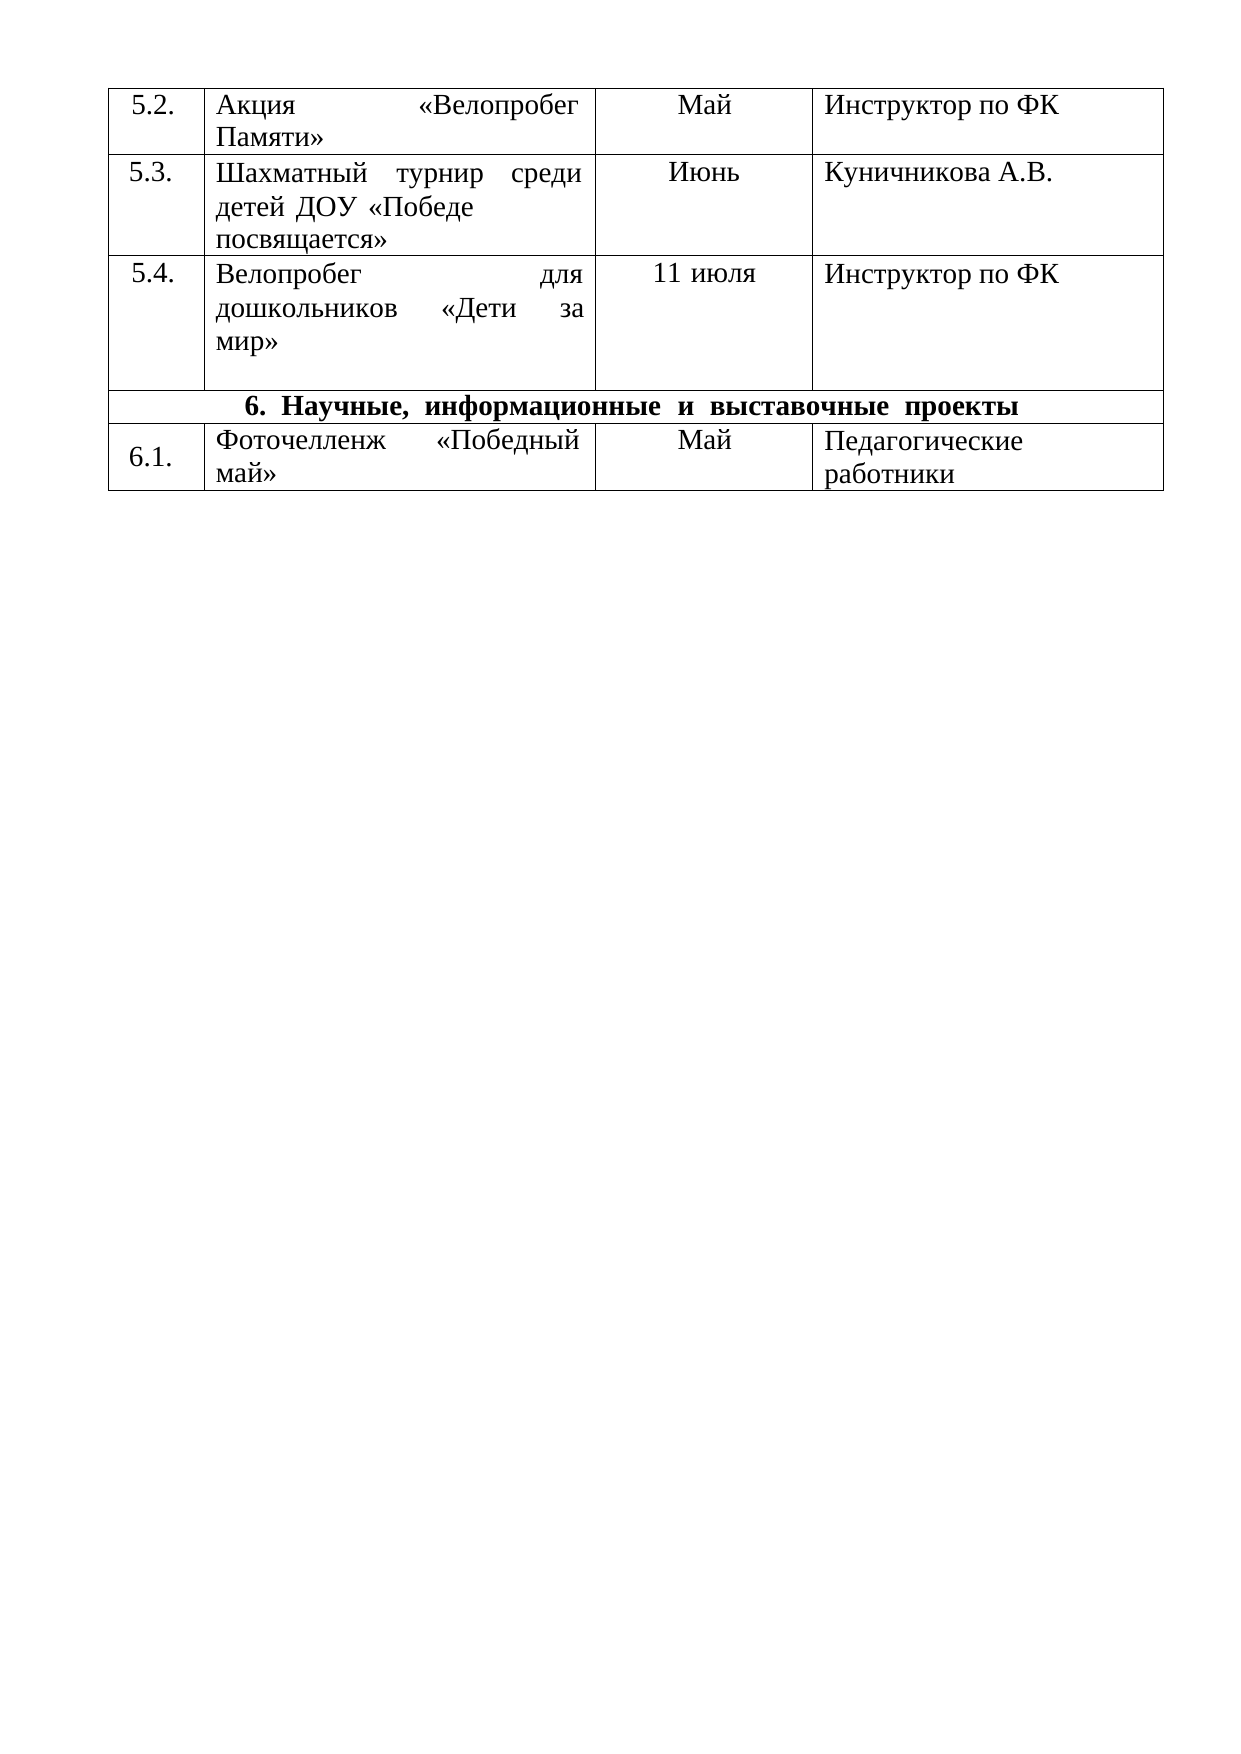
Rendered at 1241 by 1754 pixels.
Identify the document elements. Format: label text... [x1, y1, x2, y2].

table_header Май [596, 89, 812, 154]
table_cell Фоточелленж «Победный май» [205, 424, 595, 490]
table_cell Инструктор по ФК [813, 256, 1163, 389]
table_cell Июнь [596, 155, 812, 255]
table_header Акция «Велопробег Памяти» [205, 89, 595, 154]
table_cell Куничникова А.В. [813, 155, 1163, 255]
table_cell 6. Научные, информационные и выставочные проекты [109, 391, 1163, 423]
table_cell 11 июля [596, 256, 812, 389]
table_cell Велопробег для дошкольников «Дети за мир» [205, 256, 595, 389]
table_cell 5.4. [109, 256, 204, 389]
table_cell Май [596, 424, 812, 490]
table_header 5.2. [109, 89, 204, 154]
table_cell 6.1. [109, 424, 204, 490]
table_cell Шахматный турнир среди детей ДОУ «Победе посвящается» [205, 155, 595, 255]
table_cell Педагогические работники [813, 424, 1163, 490]
table_cell 5.3. [109, 155, 204, 255]
table_header Инструктор по ФК [813, 89, 1163, 154]
